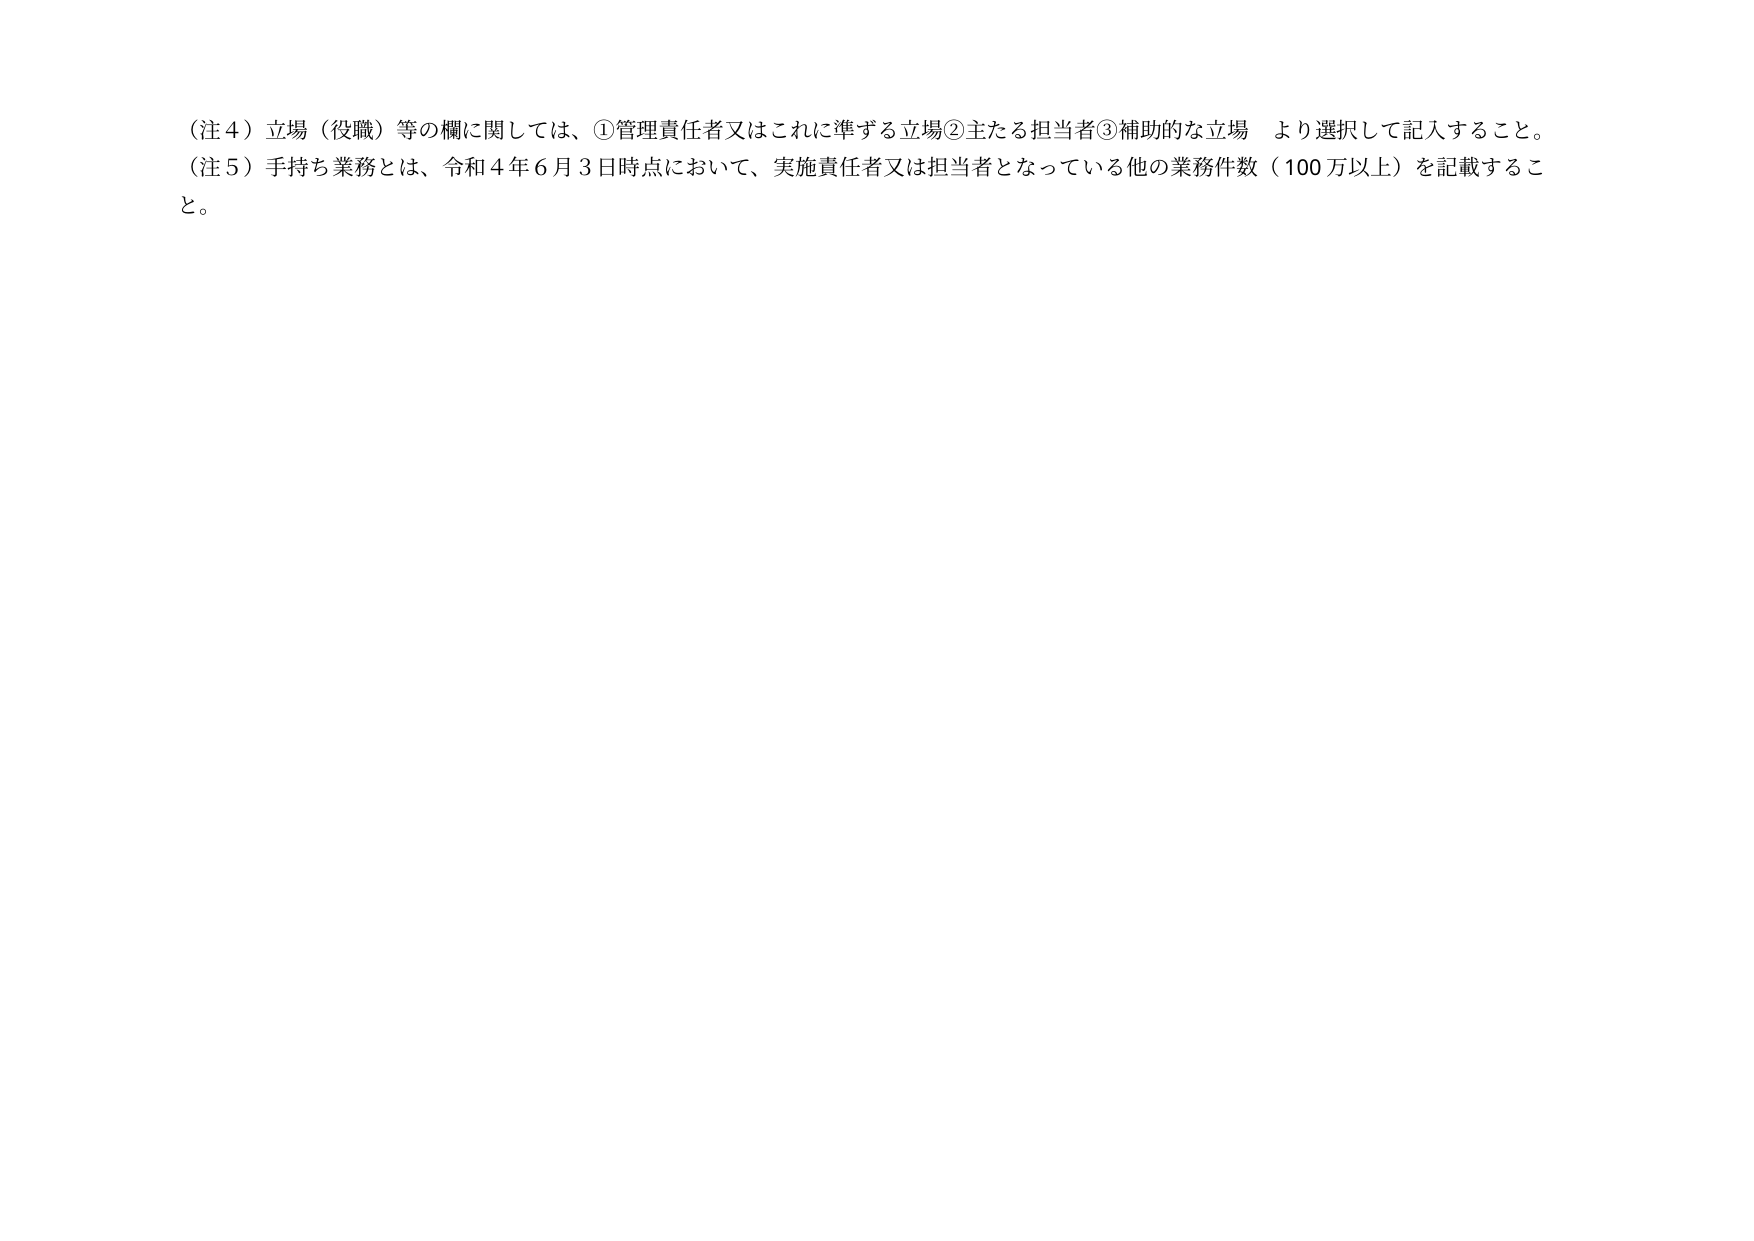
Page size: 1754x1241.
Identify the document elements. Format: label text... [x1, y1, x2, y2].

text （注５）手持ち業務とは、令和４年６月３日時点において、実施責任者又は担当者となっている他の業務件数（100万以上）を記載すること。 [177, 147, 1547, 222]
text （注４）立場（役職）等の欄に関しては、①管理責任者又はこれに準ずる立場②主たる担当者③補助的な立場 より選択して記入すること。 [177, 110, 1547, 147]
